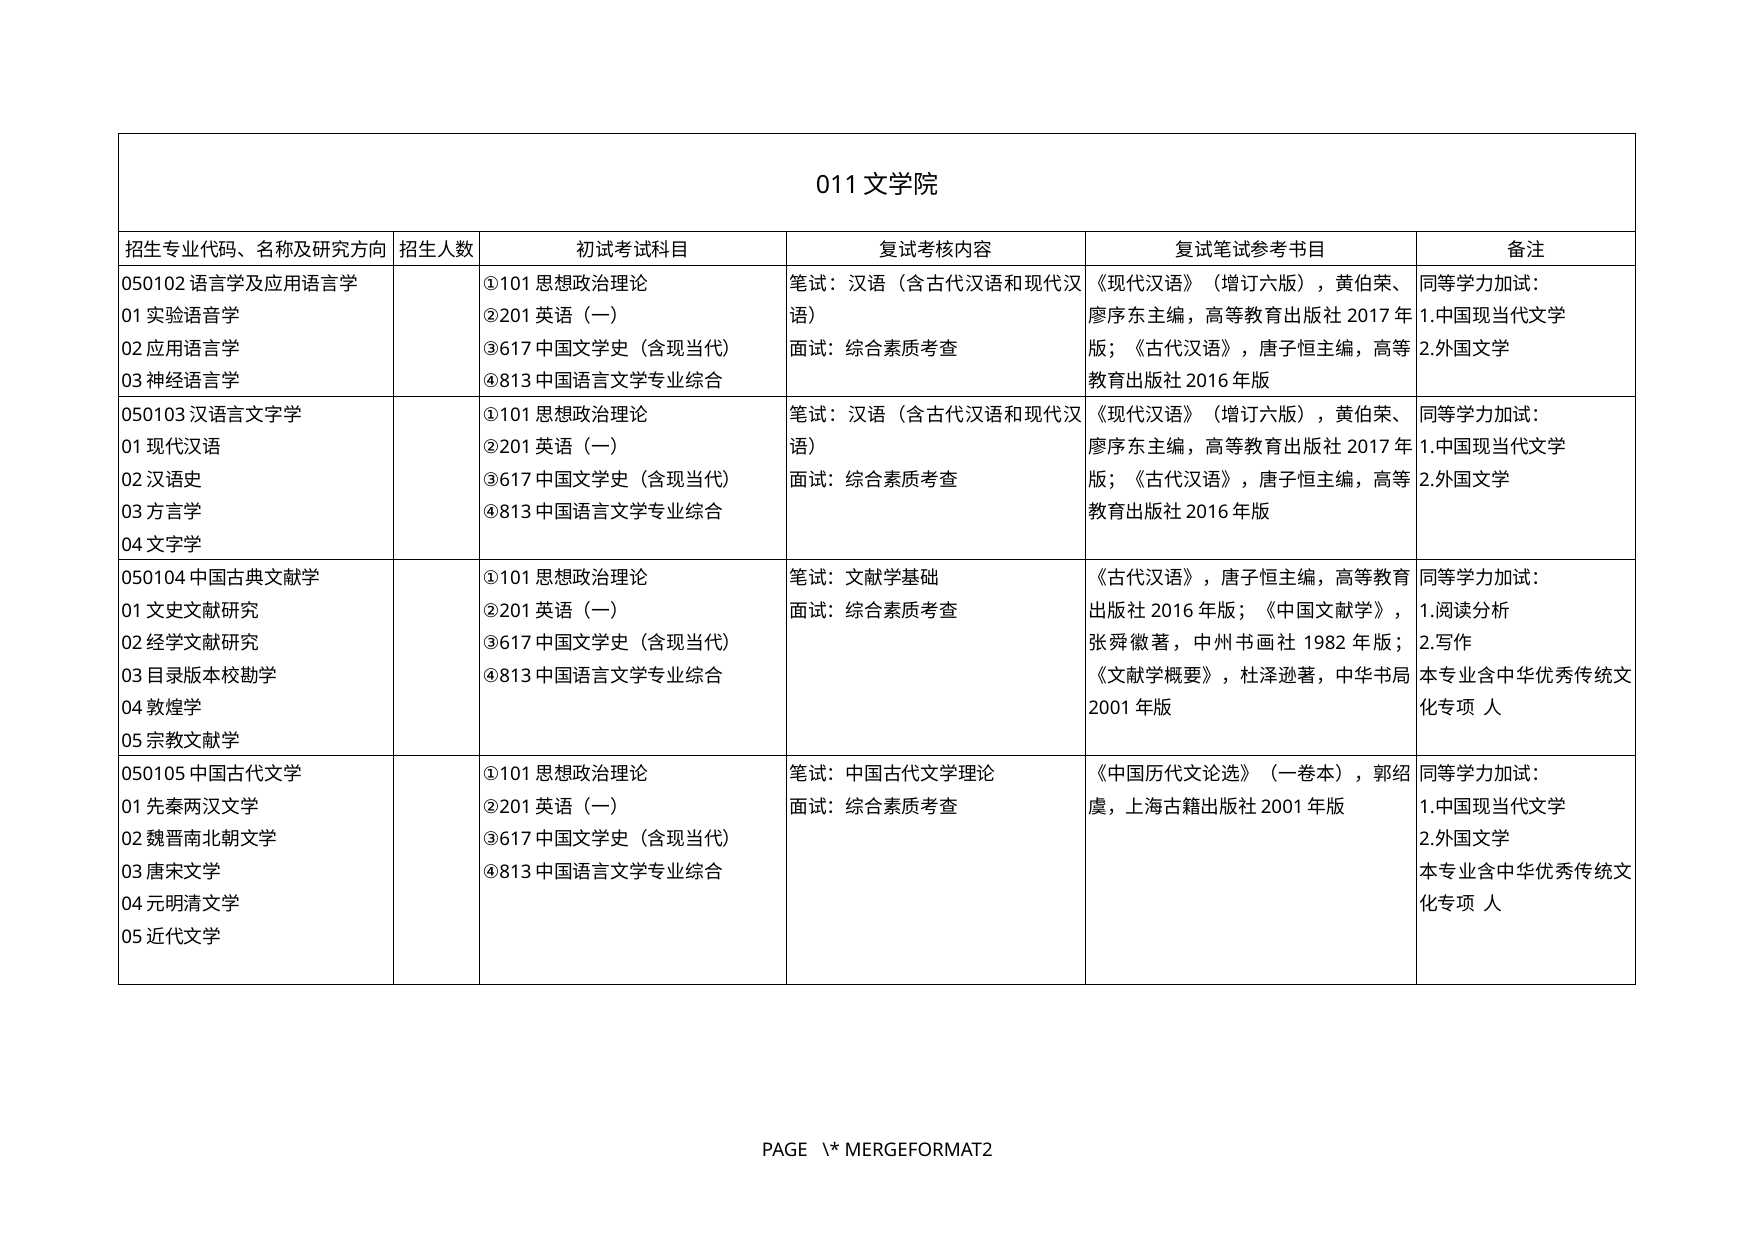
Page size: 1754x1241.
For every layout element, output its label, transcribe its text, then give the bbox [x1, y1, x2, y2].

table_cell 复试考核内容 [787, 232, 1085, 265]
table_cell 备注 [1417, 232, 1635, 265]
table_cell 同等学力加试： 1.中国现当代文学 2.外国文学 [1417, 266, 1635, 396]
table_cell 《现代汉语》（增订六版），黄伯荣、廖序东主编，高等教育出版社2017年版；《古代汉语》，唐子恒主编，高等教育出版社2016年版 [1086, 397, 1416, 559]
table_cell [394, 756, 479, 984]
table_cell 050105中国古代文学 01先秦两汉文学 02魏晋南北朝文学 03唐宋文学 04元明清文学 05近代文学 [119, 756, 393, 984]
table_cell 《现代汉语》（增订六版），黄伯荣、廖序东主编，高等教育出版社2017年版；《古代汉语》，唐子恒主编，高等教育出版社2016年版 [1086, 266, 1416, 396]
table_cell 同等学力加试： 1.中国现当代文学 2.外国文学 [1417, 397, 1635, 559]
table_cell 《中国历代文论选》（一卷本），郭绍虞，上海古籍出版社2001年版 [1086, 756, 1416, 984]
table_cell 《古代汉语》，唐子恒主编，高等教育出版社2016年版；《中国文献学》，张舜徽著，中州书画社1982年版；《文献学概要》，杜泽逊著，中华书局2001年版 [1086, 560, 1416, 755]
table_cell [394, 397, 479, 559]
table_cell 050104中国古典文献学 01文史文献研究 02经学文献研究 03目录版本校勘学 04敦煌学 05宗教文献学 [119, 560, 393, 755]
table_cell 同等学力加试： 1.中国现当代文学 2.外国文学 本专业含中华优秀传统文化专项 人 [1417, 756, 1635, 984]
table_cell ①101思想政治理论 ②201英语（一） ③617中国文学史（含现当代） ④813中国语言文学专业综合 [480, 266, 786, 396]
table_cell 同等学力加试： 1.阅读分析 2.写作 本专业含中华优秀传统文化专项 人 [1417, 560, 1635, 755]
table_header 011文学院 [119, 134, 1635, 231]
table_cell 笔试：汉语（含古代汉语和现代汉语） 面试：综合素质考查 [787, 397, 1085, 559]
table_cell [480, 756, 786, 984]
table_cell 笔试：文献学基础 面试：综合素质考查 [787, 560, 1085, 755]
table_cell 050103汉语言文字学 01现代汉语 02汉语史 03方言学 04文字学 [119, 397, 393, 559]
table_cell [394, 266, 479, 396]
table_cell 050102语言学及应用语言学 01实验语音学 02应用语言学 03神经语言学 [119, 266, 393, 396]
table_cell [394, 560, 479, 755]
table_cell 笔试：汉语（含古代汉语和现代汉语） 面试：综合素质考查 [787, 266, 1085, 396]
table_cell 复试笔试参考书目 [1086, 232, 1416, 265]
table_cell 招生专业代码、名称及研究方向 [119, 232, 393, 265]
table_cell 招生人数 [394, 232, 479, 265]
table_cell 笔试：中国古代文学理论 面试：综合素质考查 [787, 756, 1085, 984]
table_cell ①101思想政治理论 ②201英语（一） ③617中国文学史（含现当代） ④813中国语言文学专业综合 [480, 397, 786, 559]
table_cell 初试考试科目 [480, 232, 786, 265]
table_cell ①101思想政治理论 ②201英语（一） ③617中国文学史（含现当代） ④813中国语言文学专业综合 [480, 560, 786, 755]
